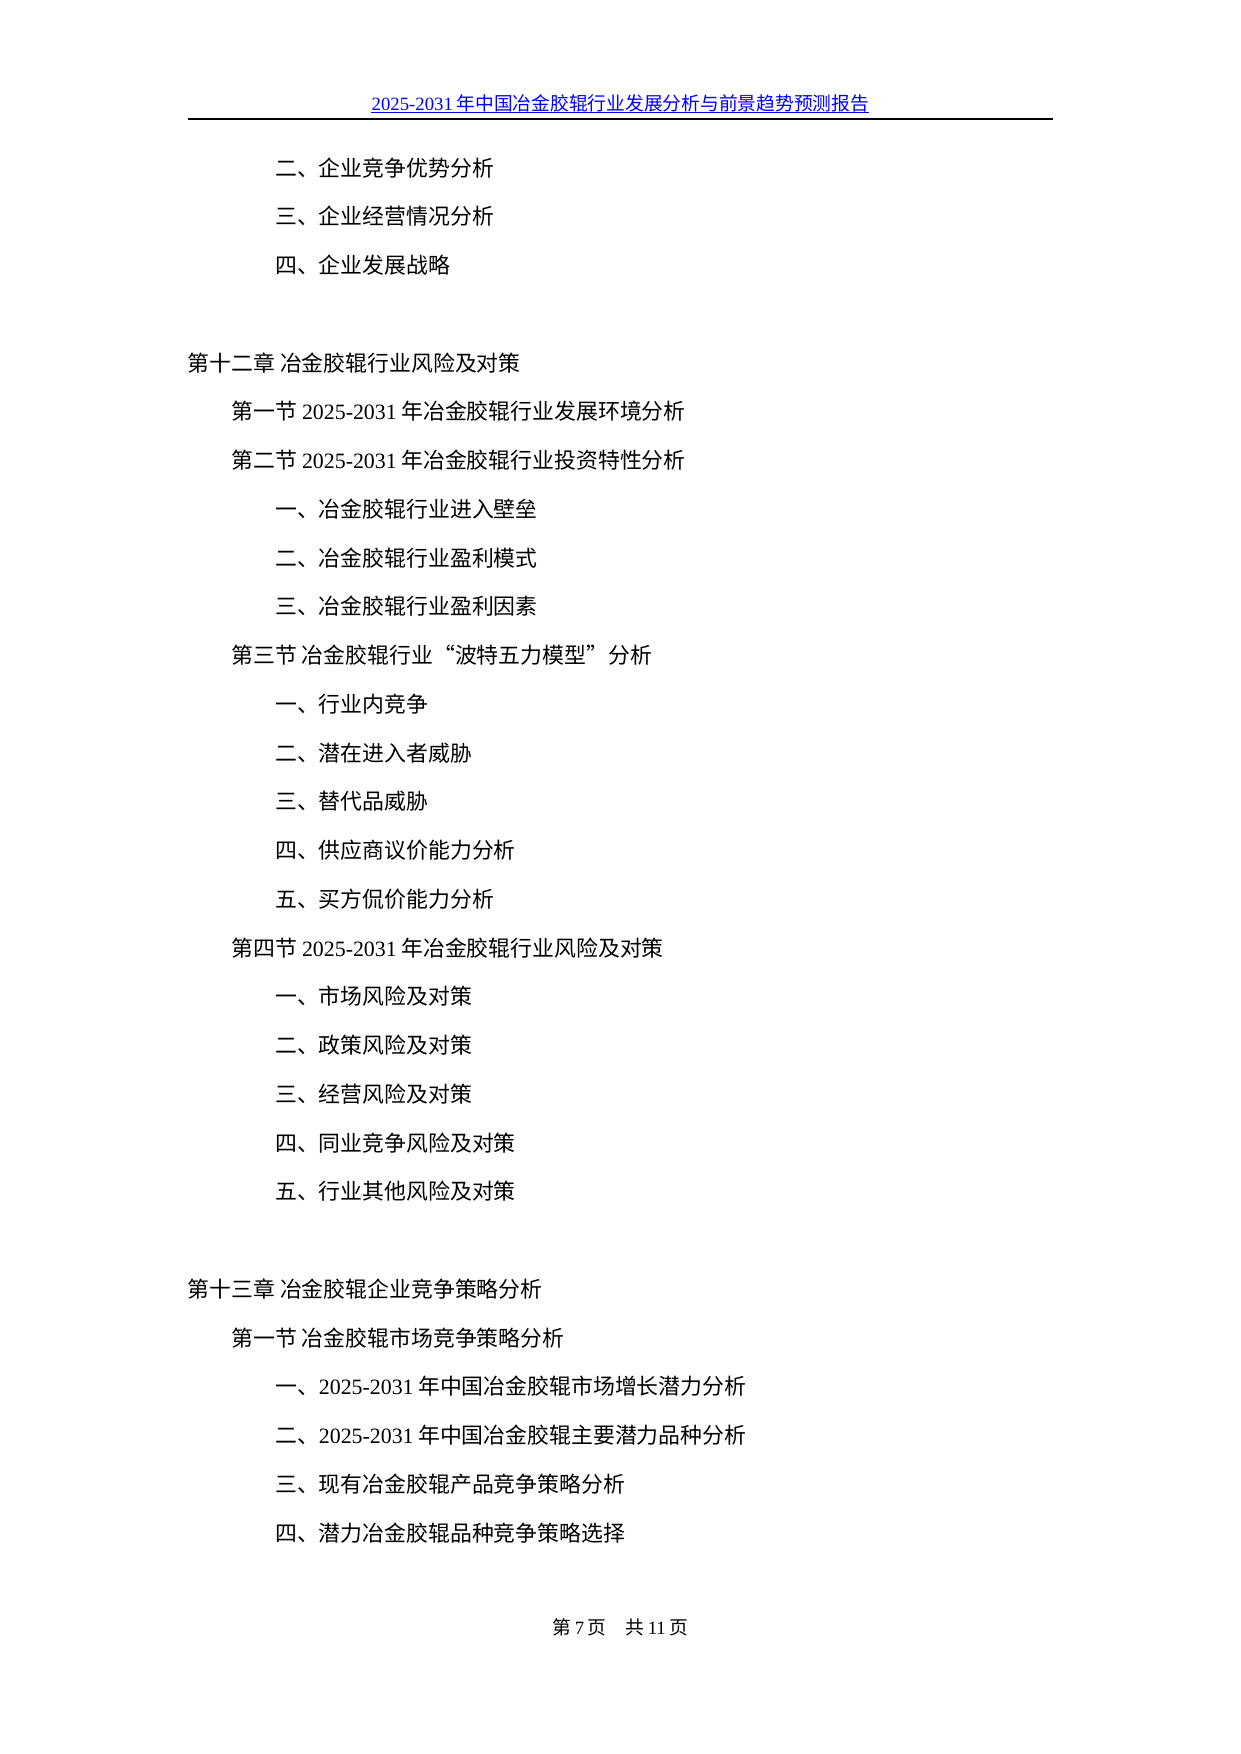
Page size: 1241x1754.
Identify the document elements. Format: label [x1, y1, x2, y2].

text [187, 150, 1053, 1548]
